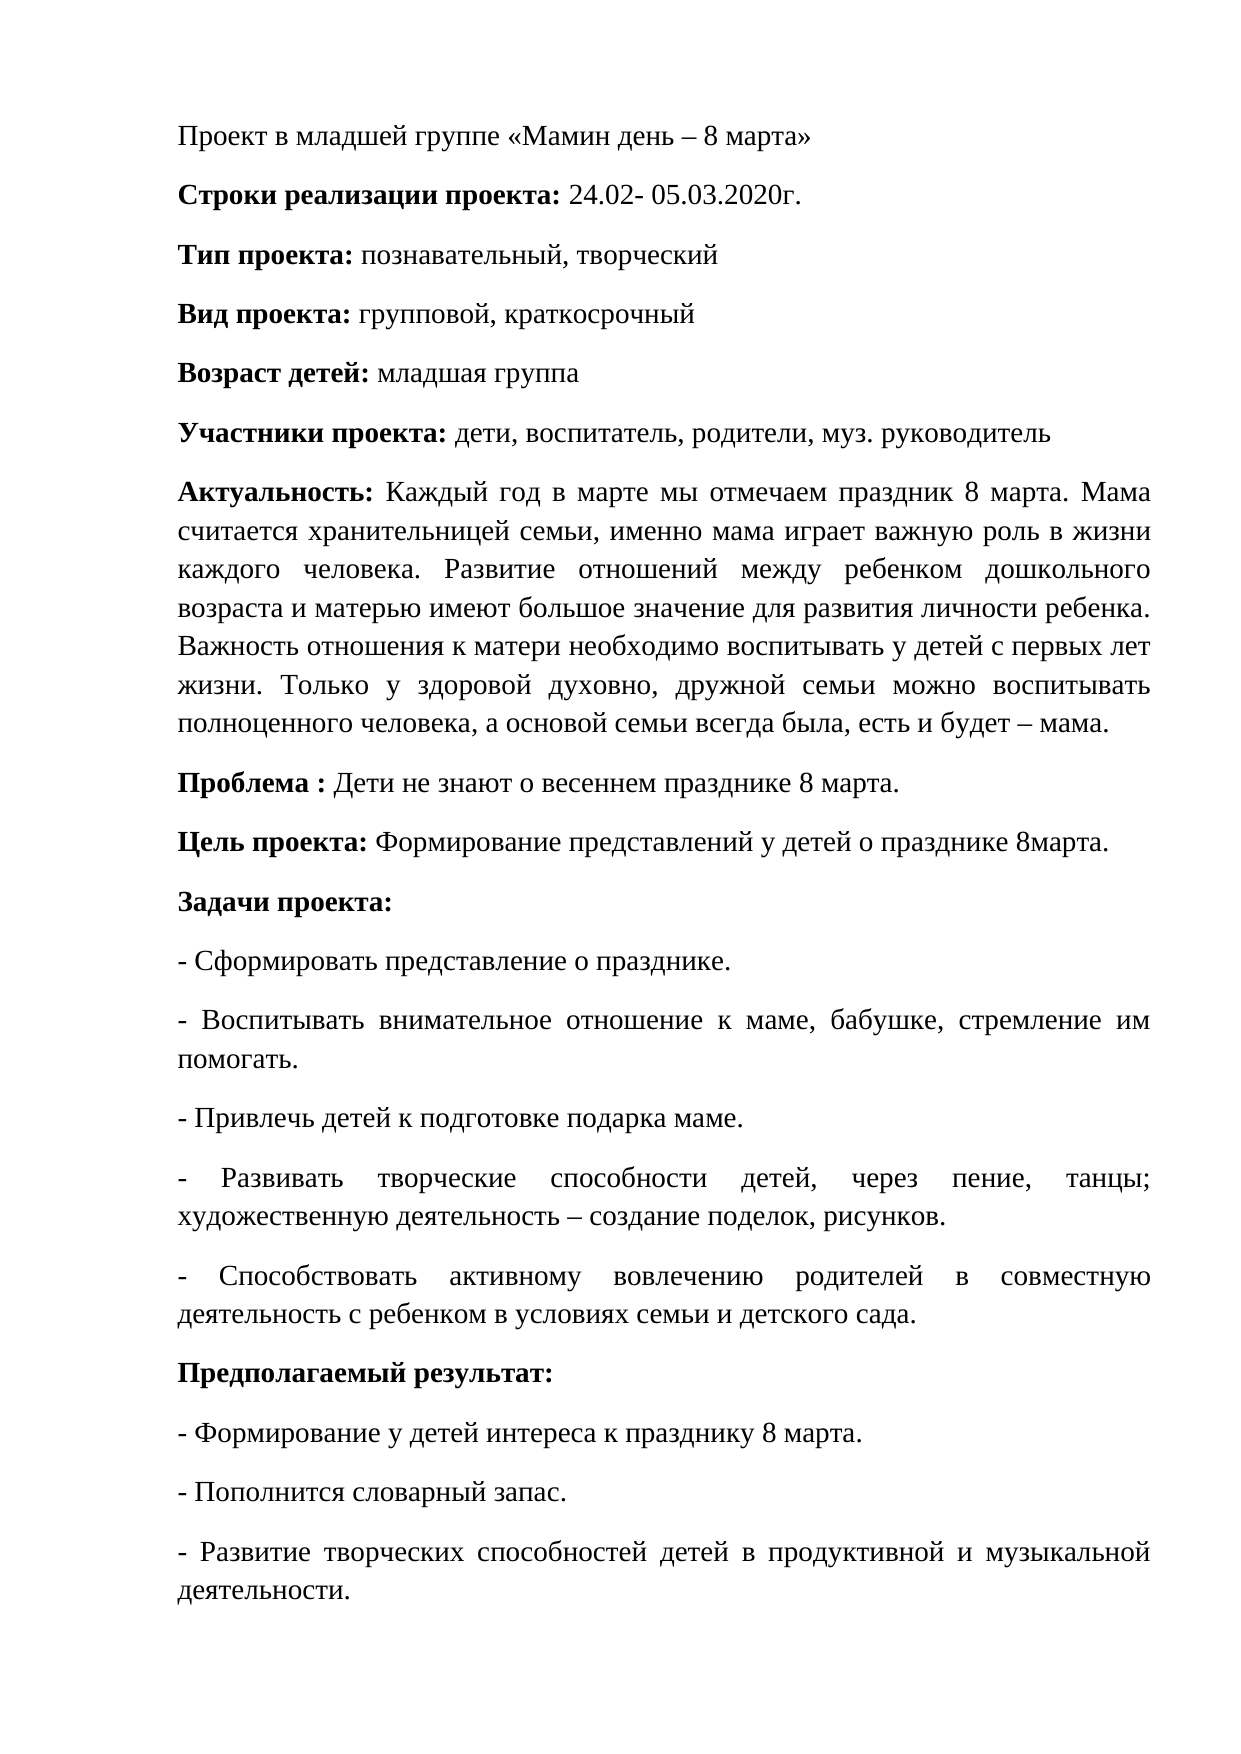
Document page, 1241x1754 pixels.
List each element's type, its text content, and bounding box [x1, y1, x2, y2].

text Задачи проекта: [177, 884, 1152, 917]
text - Способствовать активному вовлечению родителей в совместную деятельность с ребенком в условиях семьи и детского сада. [177, 1258, 1152, 1330]
text Проблема : Дети не знают о весеннем празднике 8 марта. [177, 765, 1152, 798]
text - Пополнится словарный запас. [177, 1474, 1152, 1508]
text Предполагаемый результат: [177, 1356, 1152, 1389]
text - Сформировать представление о празднике. [177, 943, 1152, 977]
text Цель проекта: Формирование представлений у детей о празднике 8марта. [177, 824, 1152, 858]
text Строки реализации проекта: 24.02- 05.03.2020г. [177, 177, 1152, 211]
text - Развивать творческие способности детей, через пение, танцы; художественную деятельность – создание поделок, рисунков. [177, 1160, 1152, 1232]
text Актуальность: Каждый год в марте мы отмечаем праздник 8 марта. Мама считается хранительницей семьи, именно мама играет важную роль в жизни каждого человека. Развитие отношений между ребенком дошкольного возраста и матерью имеют большое значение для развития личности ребенка. Важность отношения к матери необходимо воспитывать у детей с первых лет жизни. Только у здоровой духовно, дружной семьи можно воспитывать полноценного человека, а основой семьи всегда была, есть и будет – мама. [177, 474, 1152, 739]
text - Развитие творческих способностей детей в продуктивной и музыкальной деятельности. [177, 1534, 1152, 1606]
text Вид проекта: групповой, краткосрочный [177, 296, 1152, 330]
text - Формирование у детей интереса к празднику 8 марта. [177, 1415, 1152, 1448]
text Участники проекта: дети, воспитатель, родители, муз. руководитель [177, 415, 1152, 448]
text Проект в младшей группе «Мамин день – 8 марта» [177, 118, 1152, 152]
text - Привлечь детей к подготовке подарка маме. [177, 1100, 1152, 1134]
text Тип проекта: познавательный, творческий [177, 237, 1152, 270]
text Возраст детей: младшая группа [177, 356, 1152, 389]
text - Воспитывать внимательное отношение к маме, бабушке, стремление им помогать. [177, 1002, 1152, 1074]
